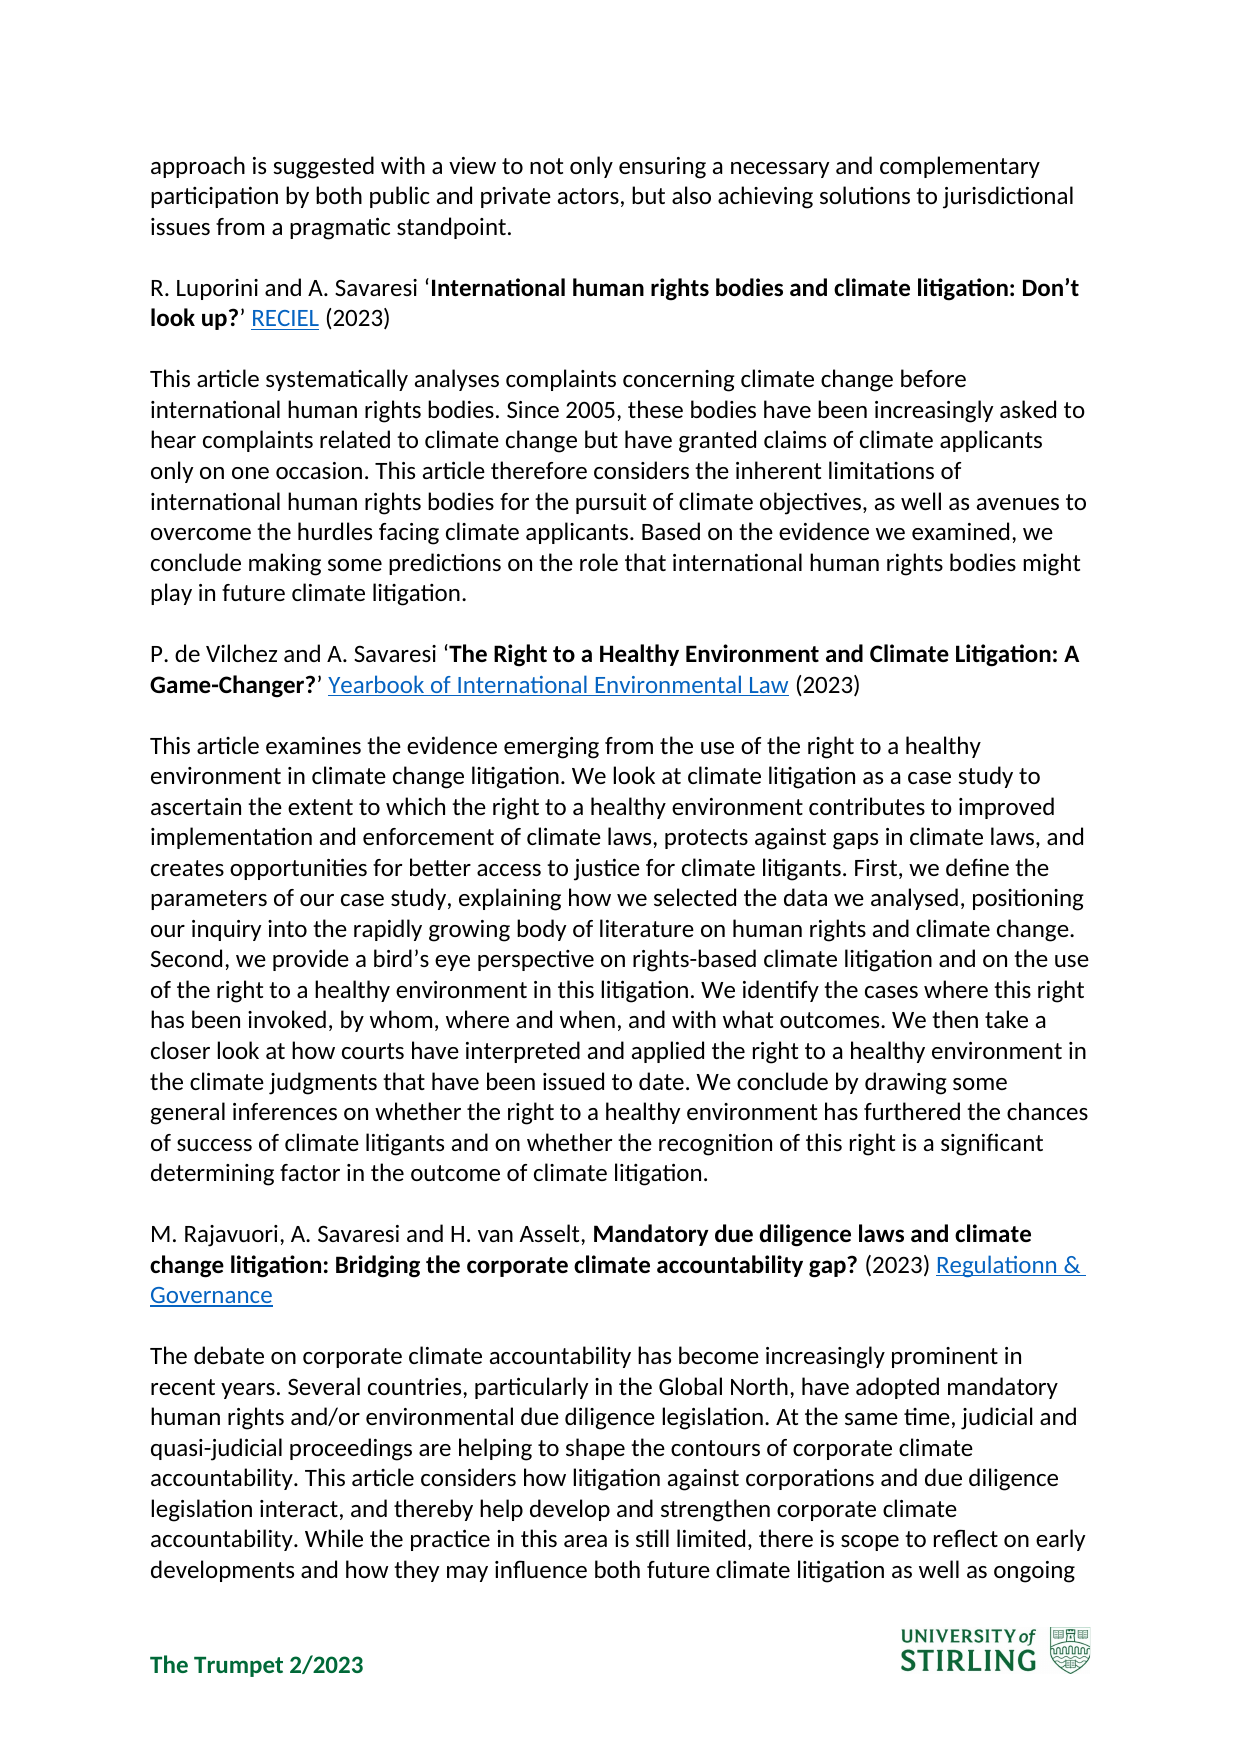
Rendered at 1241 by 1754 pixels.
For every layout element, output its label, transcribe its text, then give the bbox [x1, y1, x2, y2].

text M. Rajavuori, A. Savaresi and H. van Asselt, Mandatory due diligence laws and climate change litigation: Bridging the corporate climate accountability gap? (2023) Regulationn & Governance [150, 1218, 1090, 1310]
text P. de Vilchez and A. Savaresi ‘The Right to a Healthy Environment and Climate Litigation: A Game-Changer?’ Yearbook of International Environmental Law (2023) [150, 638, 1090, 699]
text R. Luporini and A. Savaresi ‘International human rights bodies and climate litigation: Don’t look up?’ RECIEL (2023) [150, 272, 1090, 333]
text This article examines the evidence emerging from the use of the right to a healthy environment in climate change litigation. We look at climate litigation as a case study to ascertain the extent to which the right to a healthy environment contributes to improved implementation and enforcement of climate laws, protects against gaps in climate laws, and creates opportunities for better access to justice for climate litigants. First, we define the parameters of our case study, explaining how we selected the data we analysed, positioning our inquiry into the rapidly growing body of literature on human rights and climate change. Second, we provide a bird’s eye perspective on rights-based climate litigation and on the use of the right to a healthy environment in this litigation. We identify the cases where this right has been invoked, by whom, where and when, and with what outcomes. We then take a closer look at how courts have interpreted and applied the right to a healthy environment in the climate judgments that have been issued to date. We conclude by drawing some general inferences on whether the right to a healthy environment has furthered the chances of success of climate litigants and on whether the recognition of this right is a significant determining factor in the outcome of climate litigation. [150, 730, 1090, 1188]
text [150, 150, 1090, 242]
picture [901, 1627, 1091, 1674]
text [150, 1340, 1090, 1584]
text This article systematically analyses complaints concerning climate change before international human rights bodies. Since 2005, these bodies have been increasingly asked to hear complaints related to climate change but have granted claims of climate applicants only on one occasion. This article therefore considers the inherent limitations of international human rights bodies for the pursuit of climate objectives, as well as avenues to overcome the hurdles facing climate applicants. Based on the evidence we examined, we conclude making some predictions on the role that international human rights bodies might play in future climate litigation. [150, 364, 1090, 608]
